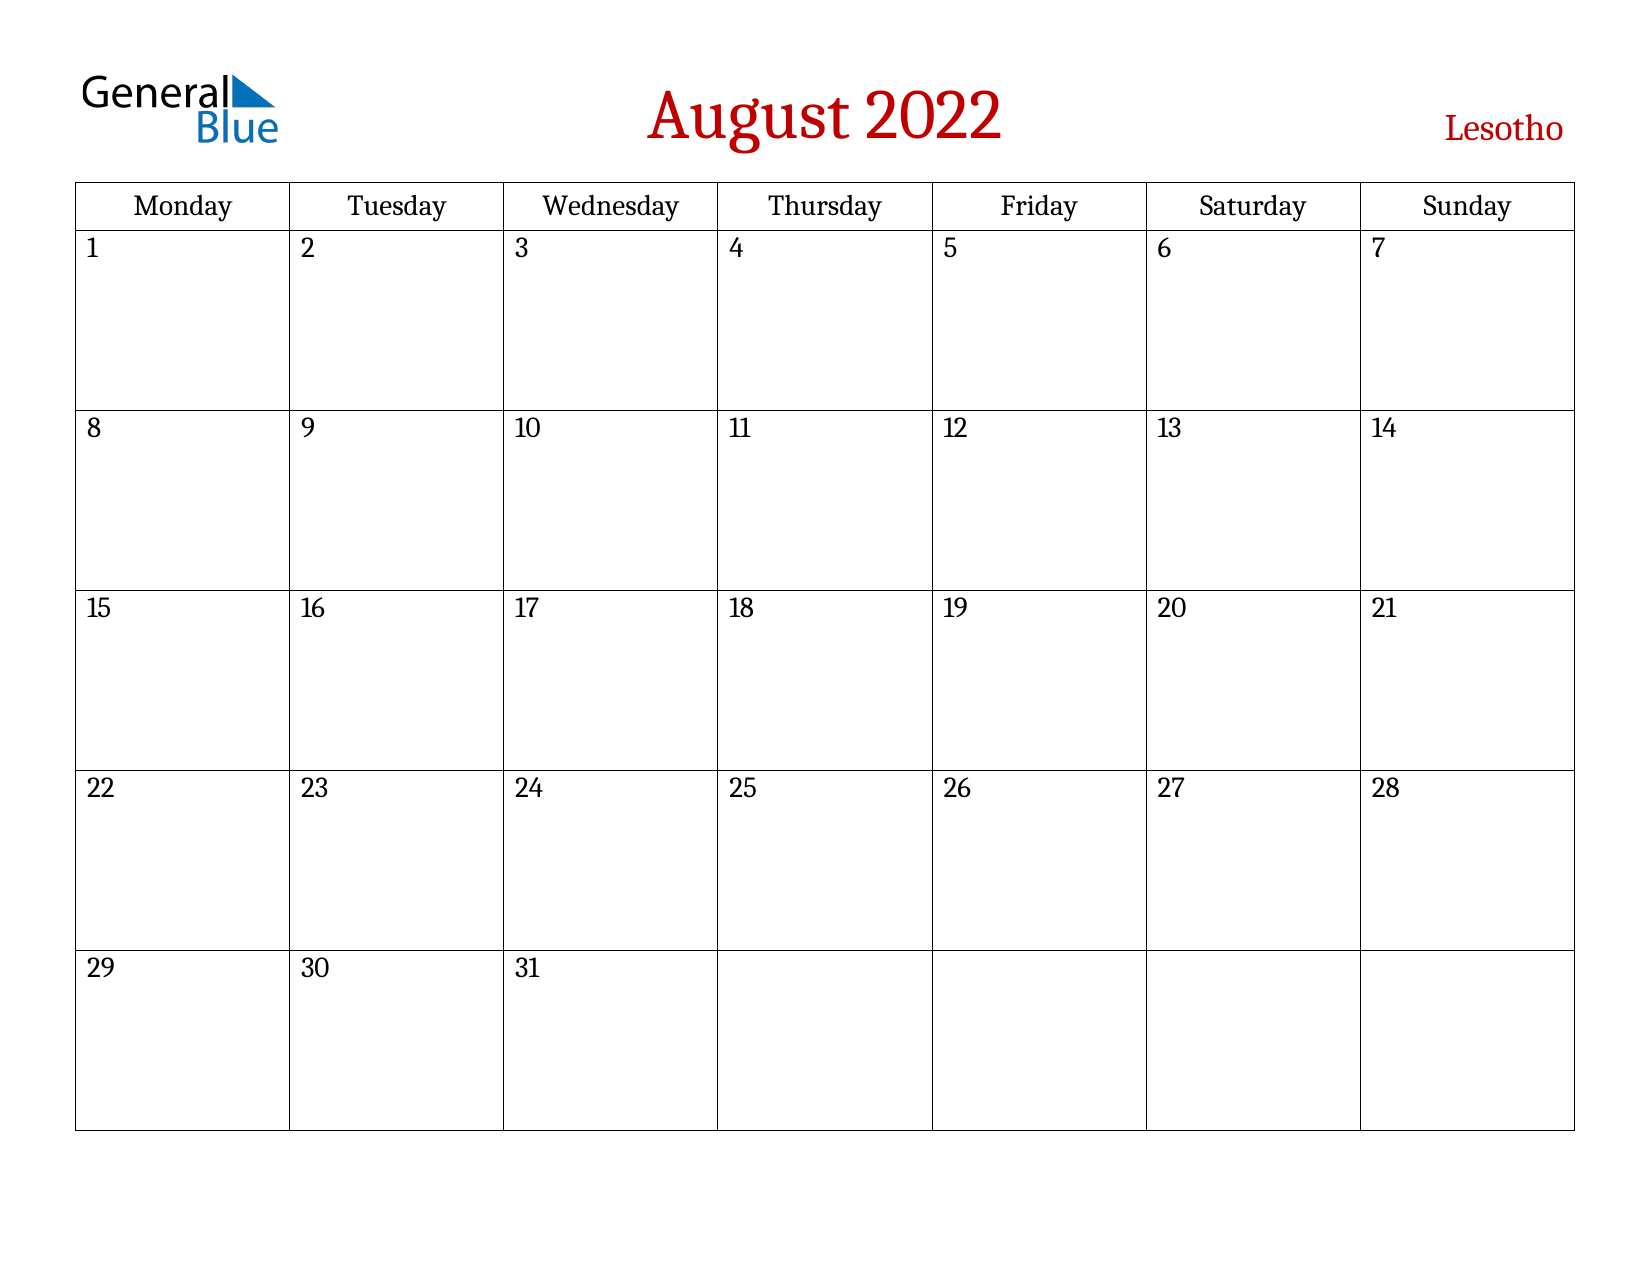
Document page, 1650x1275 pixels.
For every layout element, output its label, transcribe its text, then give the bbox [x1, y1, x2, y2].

table_cell 25 [718, 771, 932, 805]
table_cell [76, 265, 289, 410]
table_cell 23 [290, 771, 503, 805]
table_cell [290, 805, 503, 950]
table_cell 2 [290, 231, 503, 264]
table_cell 5 [933, 231, 1146, 264]
table_cell 15 [76, 591, 289, 625]
table_cell 4 [718, 231, 932, 264]
table_cell [1361, 985, 1574, 1130]
table_cell 6 [1147, 231, 1360, 264]
table_cell [290, 445, 503, 590]
table_cell Tuesday [290, 183, 503, 230]
table_cell [1361, 265, 1574, 410]
table_cell [504, 265, 717, 410]
table_cell [1361, 445, 1574, 590]
table_cell Friday [933, 183, 1146, 230]
table_cell [1147, 625, 1360, 770]
table_cell [1147, 265, 1360, 410]
table_cell [504, 445, 717, 590]
table_header Lesotho [1146, 75, 1574, 182]
table_cell 22 [76, 771, 289, 805]
table_cell [933, 805, 1146, 950]
table_cell 31 [504, 951, 717, 985]
table_cell [1361, 951, 1574, 985]
table_cell [933, 951, 1146, 985]
table_cell [933, 445, 1146, 590]
table_cell 18 [718, 591, 932, 625]
table_cell [290, 265, 503, 410]
table_cell [1147, 445, 1360, 590]
table_cell [718, 625, 932, 770]
table_cell [504, 805, 717, 950]
table_cell 9 [290, 411, 503, 444]
table_cell [718, 265, 932, 410]
table_cell 21 [1361, 591, 1574, 625]
table_cell 1 [76, 231, 289, 264]
table_cell [1147, 985, 1360, 1130]
table_cell 27 [1147, 771, 1360, 805]
table_cell [76, 445, 289, 590]
table_cell 30 [290, 951, 503, 985]
table_cell [718, 985, 932, 1130]
table_header August 2022 [504, 75, 1146, 182]
table_cell Saturday [1147, 183, 1360, 230]
table_cell [933, 265, 1146, 410]
table_cell 11 [718, 411, 932, 444]
table_cell [1147, 805, 1360, 950]
table_cell [76, 625, 289, 770]
table_cell [76, 985, 289, 1130]
table_cell 7 [1361, 231, 1574, 264]
table_cell [504, 985, 717, 1130]
table_cell 19 [933, 591, 1146, 625]
table_cell 20 [1147, 591, 1360, 625]
table_cell [76, 805, 289, 950]
table_cell Thursday [718, 183, 932, 230]
table_cell 16 [290, 591, 503, 625]
table_cell Sunday [1361, 183, 1574, 230]
table_cell [1361, 805, 1574, 950]
table_cell 12 [933, 411, 1146, 444]
table_cell 10 [504, 411, 717, 444]
table_cell 24 [504, 771, 717, 805]
table_cell 28 [1361, 771, 1574, 805]
picture [82, 75, 278, 143]
table_cell 13 [1147, 411, 1360, 444]
table_cell [718, 951, 932, 985]
table_cell 8 [76, 411, 289, 444]
table_cell 17 [504, 591, 717, 625]
table_cell Wednesday [504, 183, 717, 230]
table_cell 3 [504, 231, 717, 264]
table_cell [718, 805, 932, 950]
table_cell Monday [76, 183, 289, 230]
table_cell [290, 985, 503, 1130]
table_cell [933, 985, 1146, 1130]
table_cell [1147, 951, 1360, 985]
table_cell [290, 625, 503, 770]
table_cell [718, 445, 932, 590]
table_cell [1361, 625, 1574, 770]
table_cell [504, 625, 717, 770]
table_cell 29 [76, 951, 289, 985]
table_cell 14 [1361, 411, 1574, 444]
table_cell [933, 625, 1146, 770]
table_header [76, 75, 503, 182]
table_cell 26 [933, 771, 1146, 805]
